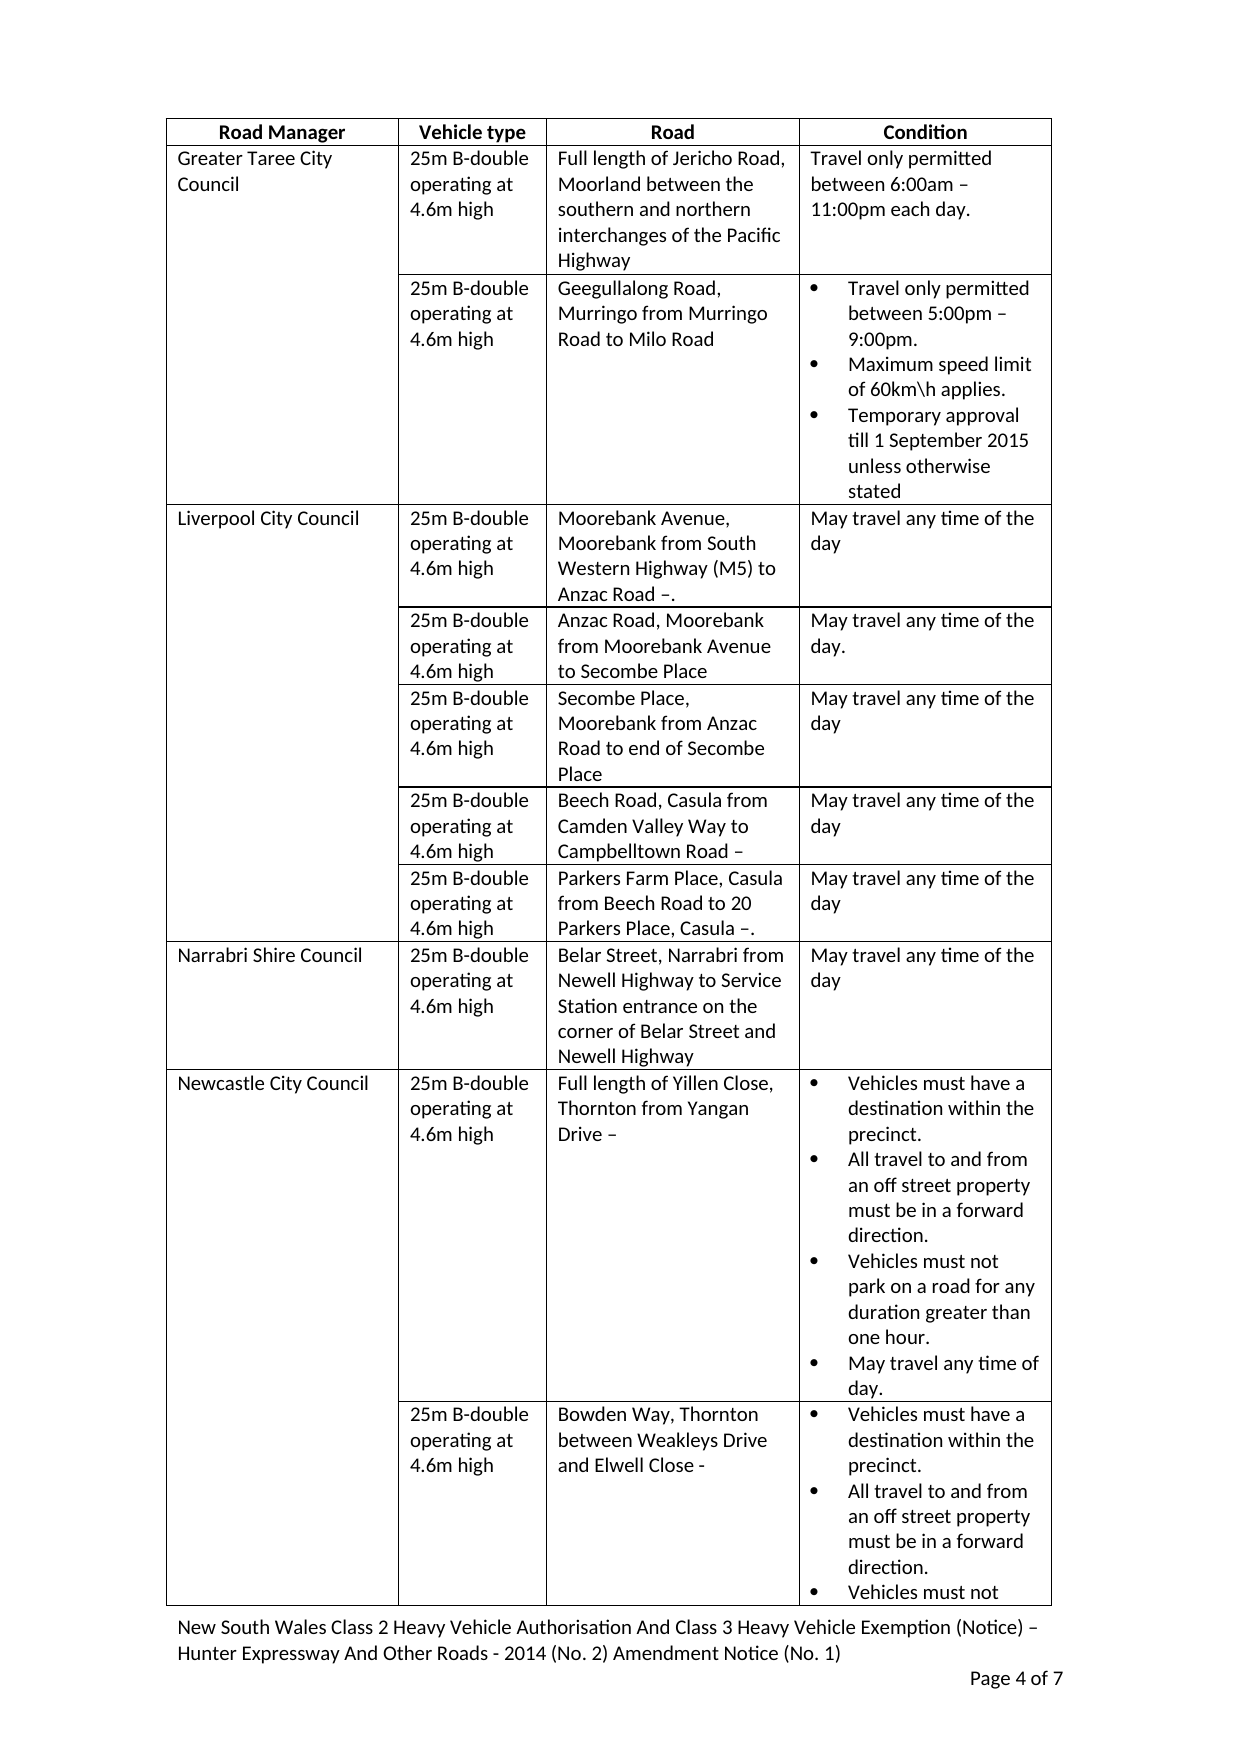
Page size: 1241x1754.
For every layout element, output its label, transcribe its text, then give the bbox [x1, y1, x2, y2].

table_cell Parkers Farm Place, Casula from Beech Road to 20 Parkers Place, Casula –. [547, 865, 799, 941]
table_cell Anzac Road, Moorebank from Moorebank Avenue to Secombe Place [547, 608, 799, 684]
table_cell May travel any time of the day [800, 505, 1051, 606]
table_cell Secombe Place, Moorebank from Anzac Road to end of Secombe Place [547, 685, 799, 786]
table_cell May travel any time of the day [800, 865, 1051, 941]
table_header Condition [800, 119, 1051, 144]
table_cell 25m B-double operating at 4.6m high [399, 1402, 546, 1605]
table_cell May travel any time of the day [800, 788, 1051, 864]
table_cell May travel any time of the day [800, 942, 1051, 1069]
table_cell 25m B-double operating at 4.6m high [399, 942, 546, 1069]
table_cell Geegullalong Road, Murringo from Murringo Road to Milo Road [547, 275, 799, 504]
table_cell 25m B-double operating at 4.6m high [399, 865, 546, 941]
table_cell Narrabri Shire Council [167, 942, 398, 1069]
table_cell 25m B-double operating at 4.6m high [399, 788, 546, 864]
table_cell Newcastle City Council [167, 1070, 398, 1605]
table_cell Full length of Jericho Road, Moorland between the southern and northern interchanges of the Pacific Highway [547, 146, 799, 274]
table_cell Travel only permitted between 6:00am – 11:00pm each day. [800, 146, 1051, 274]
table_cell Greater Taree City Council [167, 146, 398, 504]
table_cell Belar Street, Narrabri from Newell Highway to Service Station entrance on the corner of Belar Street and Newell Highway [547, 942, 799, 1069]
table_cell 25m B-double operating at 4.6m high [399, 146, 546, 274]
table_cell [547, 1402, 799, 1605]
table_cell 25m B-double operating at 4.6m high [399, 1070, 546, 1401]
table_cell May travel any time of the day [800, 685, 1051, 786]
table_cell 25m B-double operating at 4.6m high [399, 505, 546, 606]
table_cell Beech Road, Casula from Camden Valley Way to Campbelltown Road – [547, 788, 799, 864]
table_cell 25m B-double operating at 4.6m high [399, 275, 546, 504]
table_cell 25m B-double operating at 4.6m high [399, 685, 546, 786]
table_cell Liverpool City Council [167, 505, 398, 941]
table_cell May travel any time of the day. [800, 608, 1051, 684]
table_cell Travel only permitted between 5:00pm – 9:00pm. Maximum speed limit of 60km\h applies. Temporary approval till 1 September 2015 unless otherwise stated [800, 275, 1051, 504]
table_cell Full length of Yillen Close, Thornton from Yangan Drive – [547, 1070, 799, 1401]
table_header Road Manager [167, 119, 398, 144]
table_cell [800, 1402, 1051, 1605]
table_cell Moorebank Avenue, Moorebank from South Western Highway (M5) to Anzac Road –. [547, 505, 799, 606]
table_header Road [547, 119, 799, 144]
table_header Vehicle type [399, 119, 546, 144]
table_cell 25m B-double operating at 4.6m high [399, 608, 546, 684]
